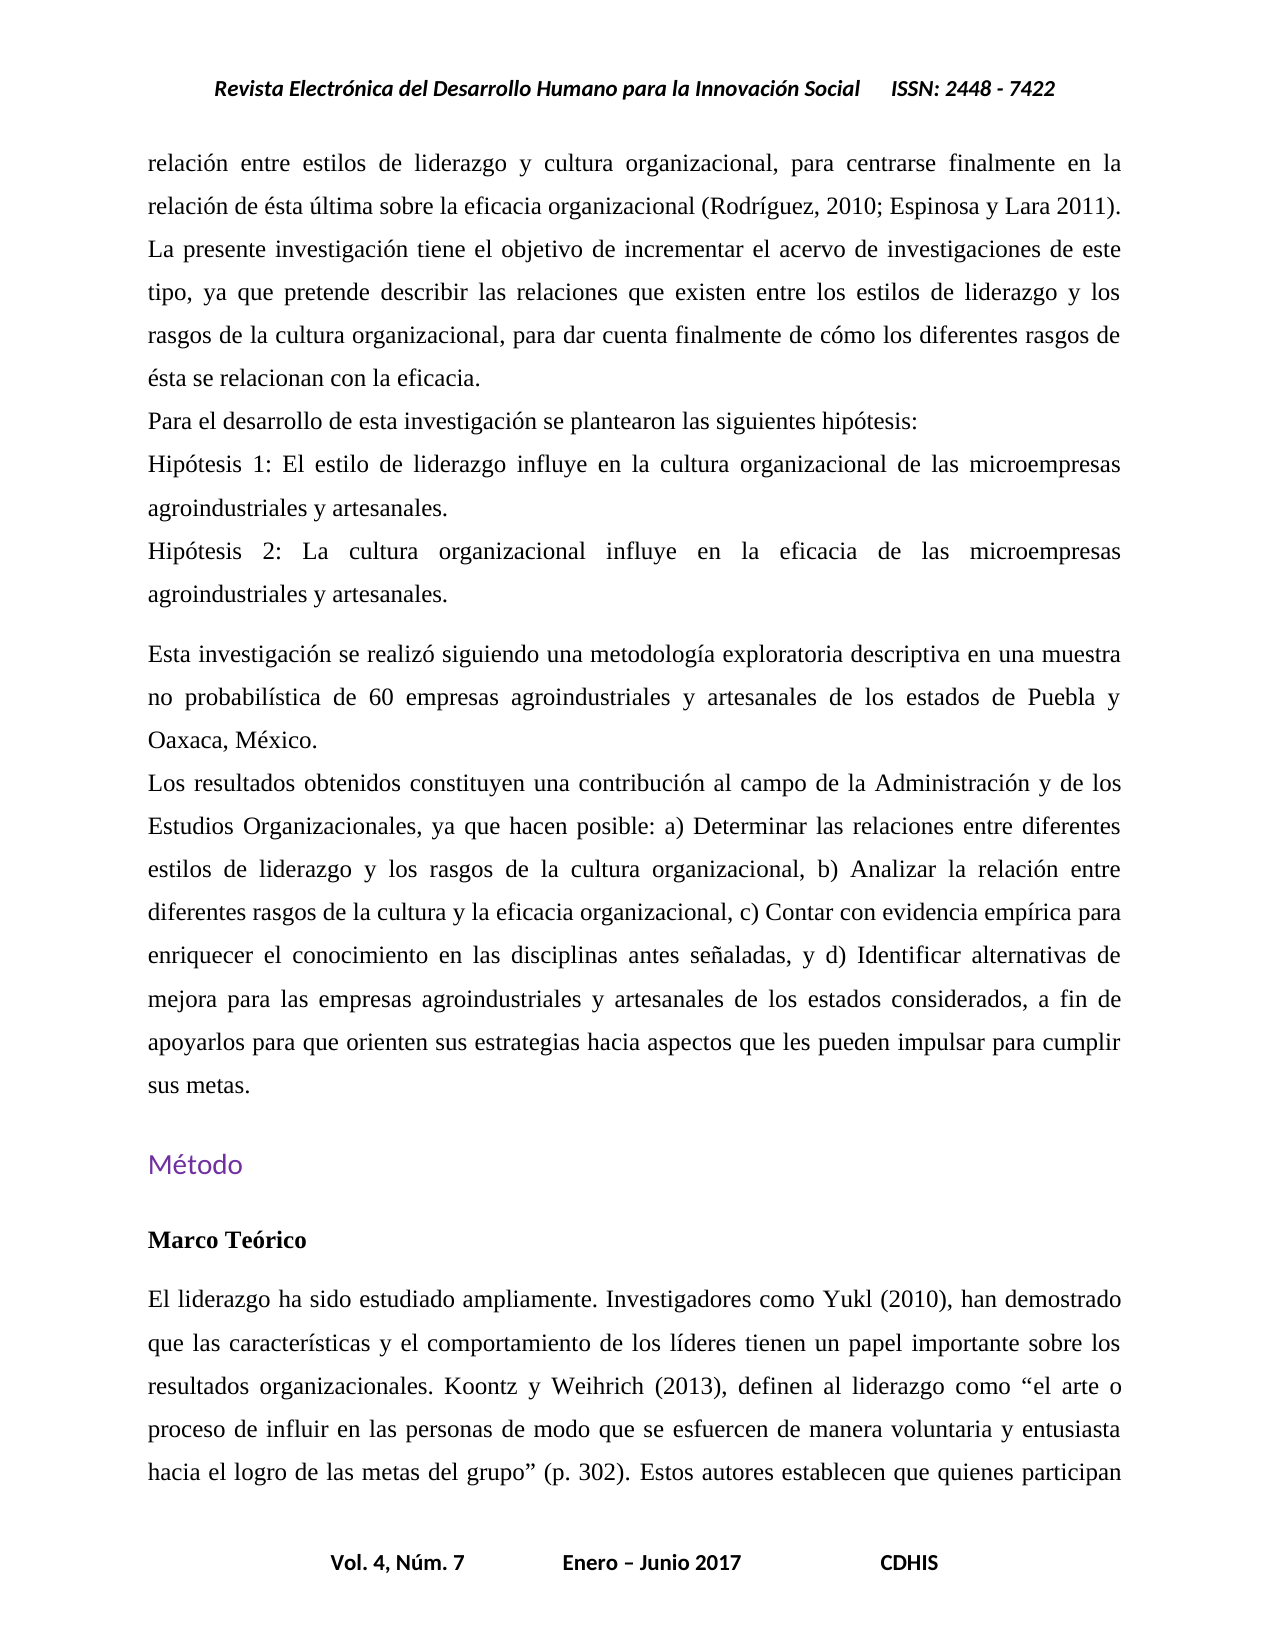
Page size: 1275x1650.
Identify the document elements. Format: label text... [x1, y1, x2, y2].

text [148, 1284, 1122, 1486]
text Esta investigación se realizó siguiendo una metodología exploratoria descriptiva en una muestra no probabilística de 60 empresas agroindustriales y artesanales de los estados de Puebla y Oaxaca, México. [148, 639, 1122, 754]
text Marco Teórico [148, 1225, 1122, 1253]
text Hipótesis 2: La cultura organizacional influye en la eficacia de las microempresas agroindustriales y artesanales. [148, 536, 1122, 608]
text Método [148, 1146, 1122, 1182]
text Para el desarrollo de esta investigación se plantearon las siguientes hipótesis: [148, 406, 1122, 435]
text Hipótesis 1: El estilo de liderazgo influye en la cultura organizacional de las microempresas agroindustriales y artesanales. [148, 449, 1122, 521]
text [148, 148, 1122, 219]
text La presente investigación tiene el objetivo de incrementar el acervo de investigaciones de este tipo, ya que pretende describir las relaciones que existen entre los estilos de liderazgo y los rasgos de la cultura organizacional, para dar cuenta finalmente de cómo los diferentes rasgos de ésta se relacionan con la eficacia. [148, 234, 1122, 392]
text Los resultados obtenidos constituyen una contribución al campo de la Administración y de los Estudios Organizacionales, ya que hacen posible: a) Determinar las relaciones entre diferentes estilos de liderazgo y los rasgos de la cultura organizacional, b) Analizar la relación entre diferentes rasgos de la cultura y la eficacia organizacional, c) Contar con evidencia empírica para enriquecer el conocimiento en las disciplinas antes señaladas, y d) Identificar alternativas de mejora para las empresas agroindustriales y artesanales de los estados considerados, a fin de apoyarlos para que orienten sus estrategias hacia aspectos que les pueden impulsar para cumplir sus metas. [148, 768, 1122, 1099]
